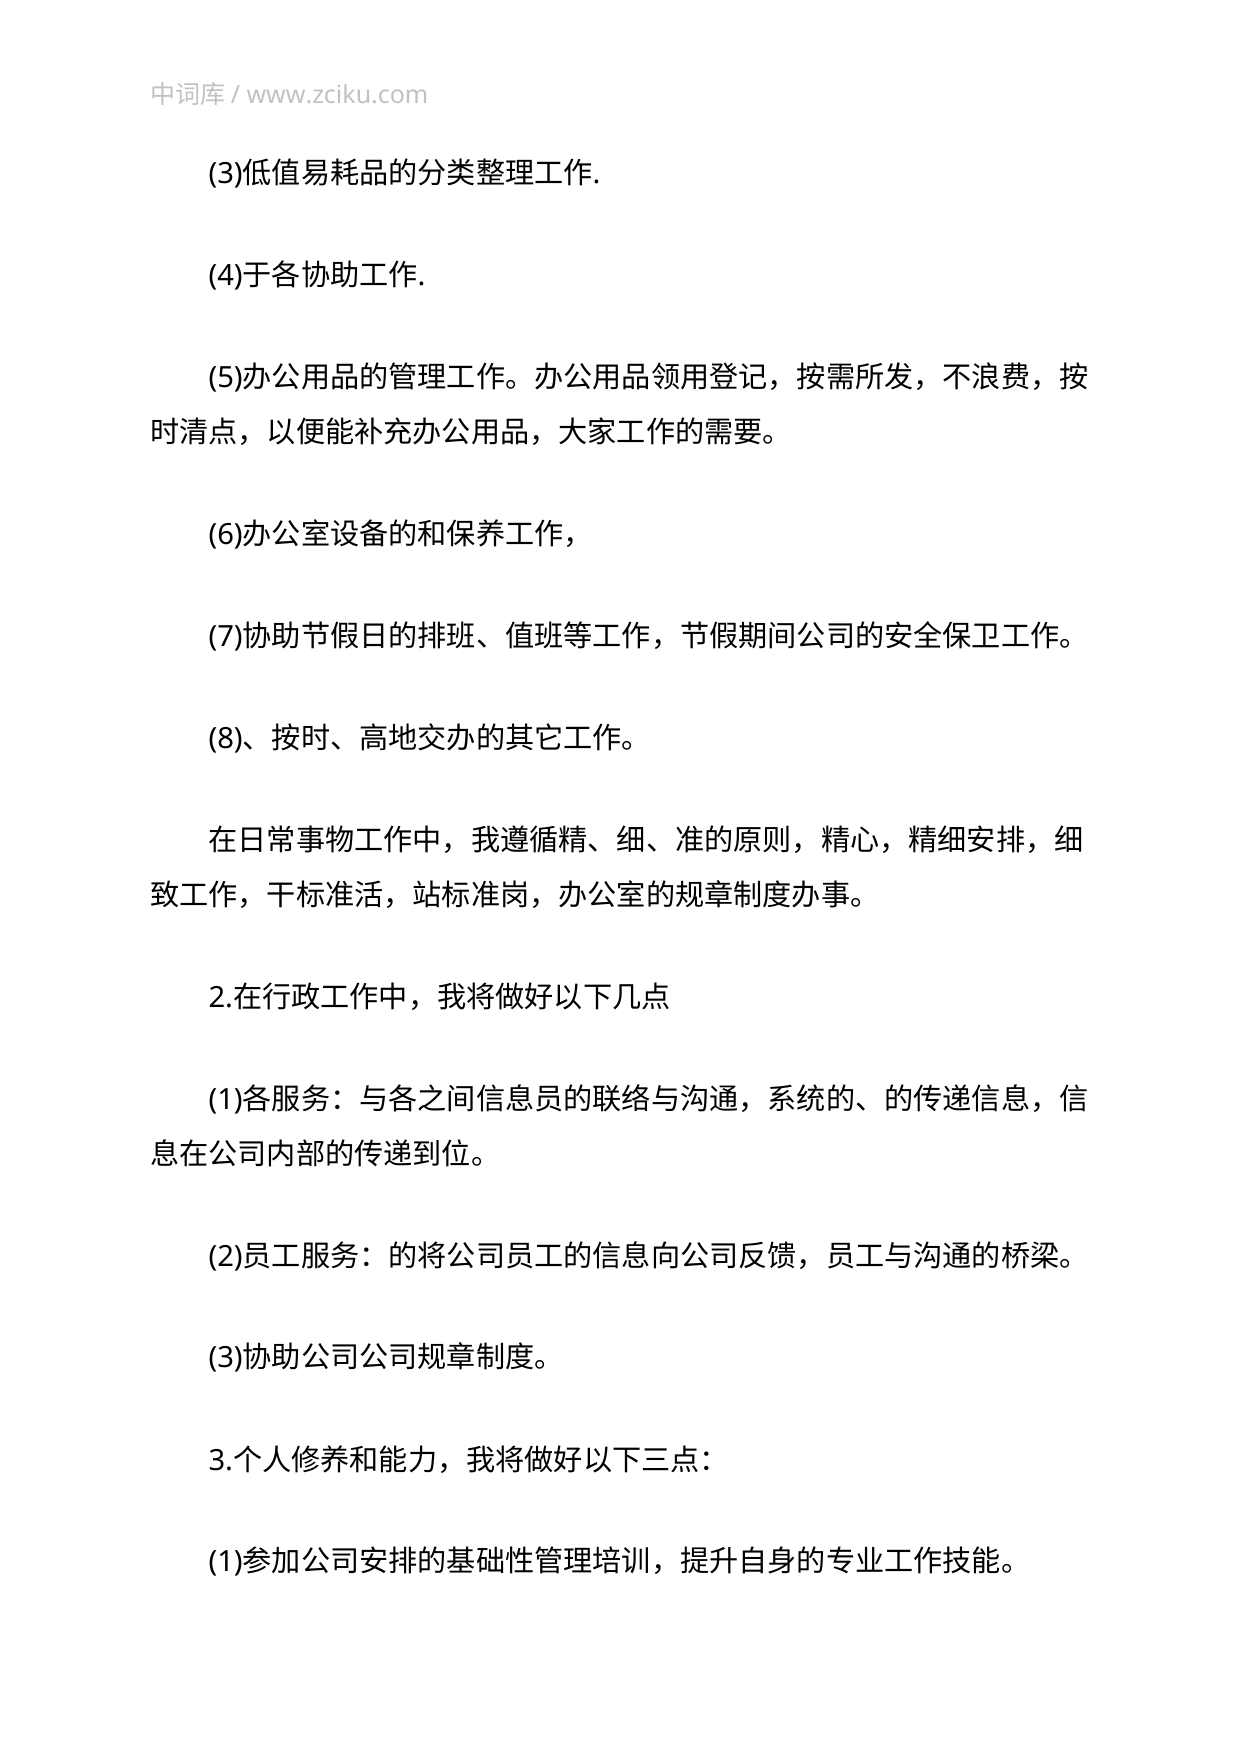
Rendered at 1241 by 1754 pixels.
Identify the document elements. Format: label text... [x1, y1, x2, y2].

text 在日常事物工作中，我遵循精、细、准的原则，精心，精细安排，细致工作，干标准活，站标准岗，办公室的规章制度办事。 [150, 817, 1090, 914]
text 3.个人修养和能力，我将做好以下三点： [150, 1436, 1090, 1478]
text (6)办公室设备的和保养工作， [150, 511, 1090, 553]
text (3)低值易耗品的分类整理工作. [150, 150, 1090, 192]
text (3)协助公司公司规章制度。 [150, 1334, 1090, 1376]
text (8)、按时、高地交办的其它工作。 [150, 715, 1090, 757]
text 2.在行政工作中，我将做好以下几点 [150, 973, 1090, 1016]
text (5)办公用品的管理工作。办公用品领用登记，按需所发，不浪费，按时清点，以便能补充办公用品，大家工作的需要。 [150, 354, 1090, 451]
text (7)协助节假日的排班、值班等工作，节假期间公司的安全保卫工作。 [150, 613, 1090, 655]
text (2)员工服务：的将公司员工的信息向公司反馈，员工与沟通的桥梁。 [150, 1232, 1090, 1274]
text (1)参加公司安排的基础性管理培训，提升自身的专业工作技能。 [150, 1538, 1090, 1580]
text (4)于各协助工作. [150, 252, 1090, 294]
text (1)各服务：与各之间信息员的联络与沟通，系统的、的传递信息，信息在公司内部的传递到位。 [150, 1075, 1090, 1173]
